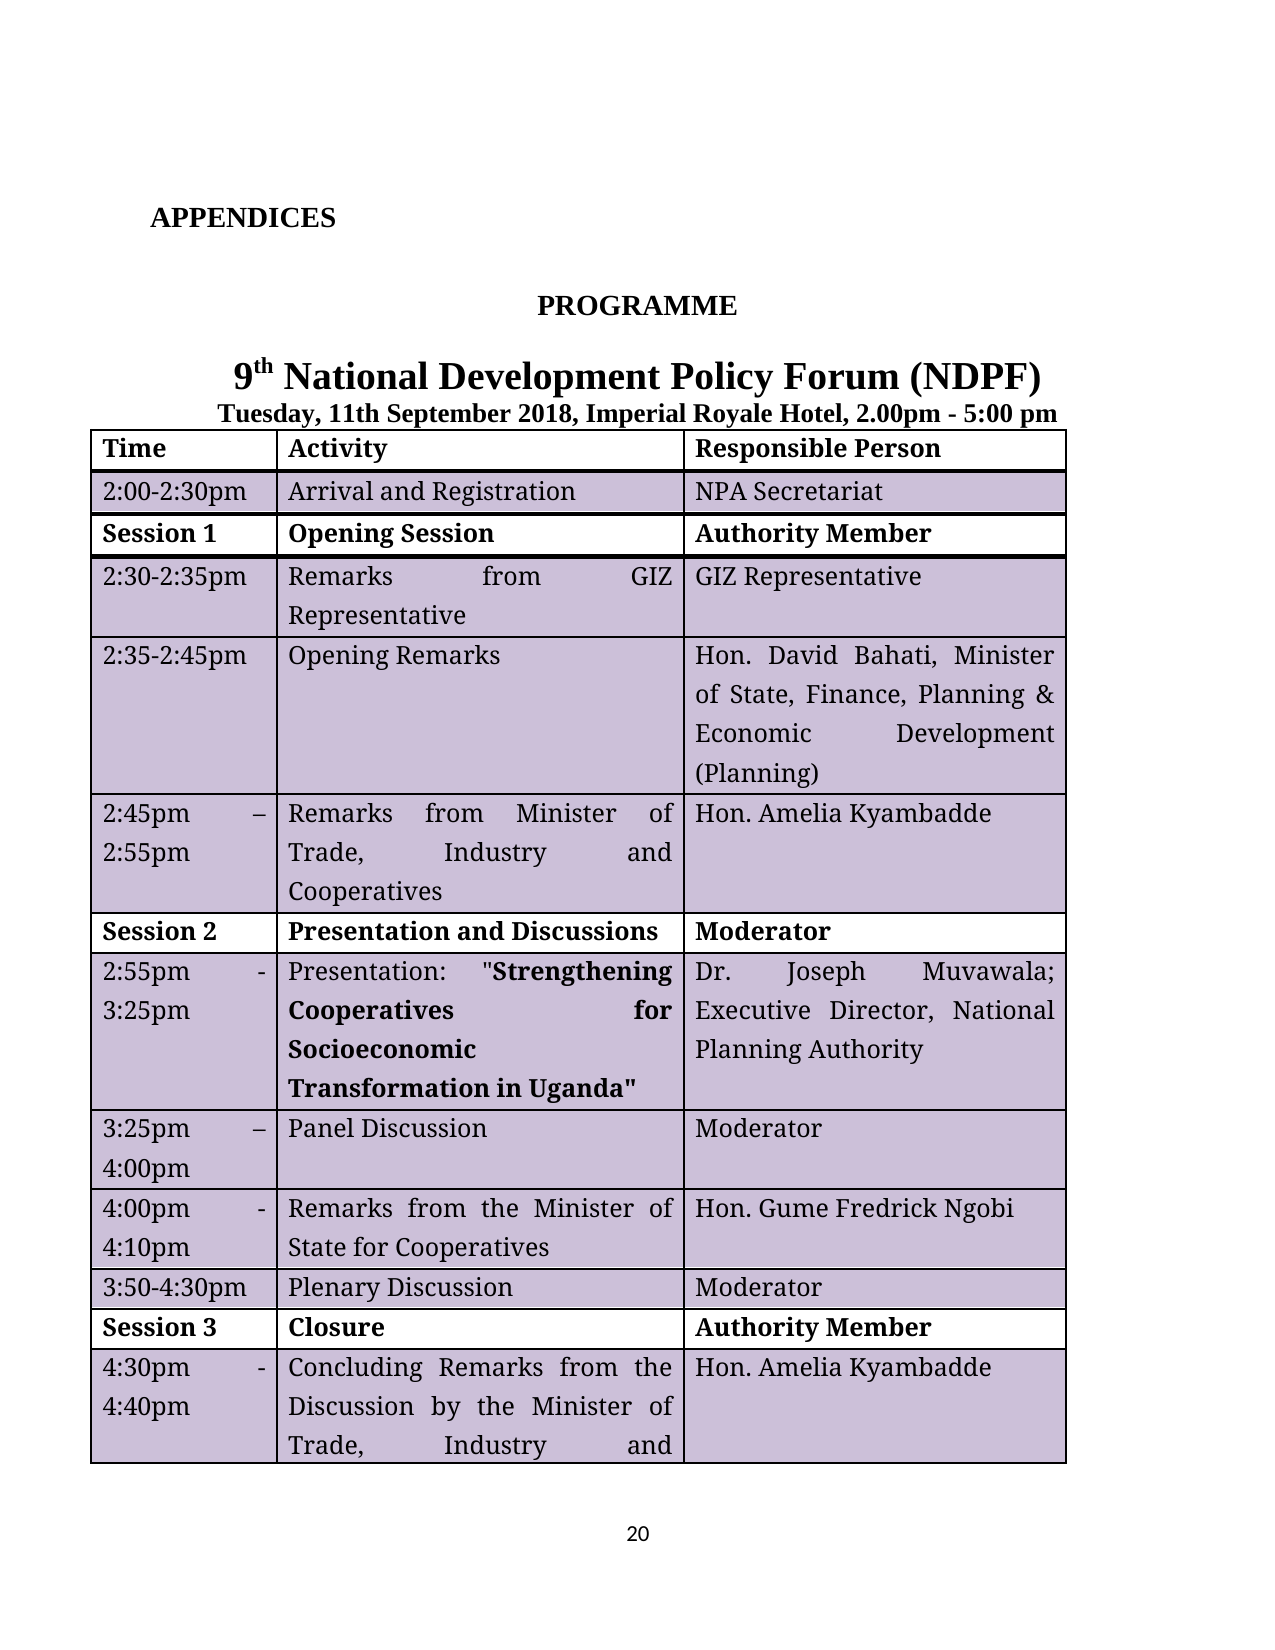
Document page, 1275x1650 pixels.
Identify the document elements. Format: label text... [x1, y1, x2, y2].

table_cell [685, 1350, 1065, 1462]
table_cell Arrival and Registration [278, 473, 683, 511]
table_cell Panel Discussion [278, 1111, 683, 1188]
table_cell NPA Secretariat [685, 473, 1065, 511]
table_cell 2:35-2:45pm [92, 638, 276, 793]
table_cell Authority Member [685, 1310, 1065, 1347]
table_cell Hon. Amelia Kyambadde [685, 795, 1065, 912]
table_cell 4:00pm -4:10pm [92, 1190, 276, 1267]
table_cell Moderator [685, 1270, 1065, 1307]
table_cell Presentation: "Strengthening Cooperatives for Socioeconomic Transformation in Uganda" [278, 954, 683, 1109]
table_cell 3:25pm – 4:00pm [92, 1111, 276, 1188]
table_cell Hon. David Bahati, Minister of State, Finance, Planning & Economic Development (Planning) [685, 638, 1065, 793]
table_cell Session 3 [92, 1310, 276, 1347]
table_cell 3:50-4:30pm [92, 1270, 276, 1307]
table_header Activity [278, 431, 683, 469]
table_cell 4:30pm -4:40pm [92, 1350, 276, 1462]
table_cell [278, 1350, 683, 1462]
table_cell Presentation and Discussions [278, 914, 683, 952]
table_cell Remarks from GIZ Representative [278, 559, 683, 636]
table_header Time [92, 431, 276, 469]
table_header Responsible Person [685, 431, 1065, 469]
text Tuesday, 11th September 2018, Imperial Royale Hotel, 2.00pm - 5:00 pm [150, 398, 1125, 429]
table_cell Moderator [685, 1111, 1065, 1188]
subtitle APPENDICES [150, 200, 1125, 233]
table_cell 2:00-2:30pm [92, 473, 276, 511]
table_cell Remarks from the Minister of State for Cooperatives [278, 1190, 683, 1267]
table_cell 2:30-2:35pm [92, 559, 276, 636]
table_cell GIZ Representative [685, 559, 1065, 636]
table_cell Remarks from Minister of Trade, Industry and Cooperatives [278, 795, 683, 912]
table_cell Authority Member [685, 516, 1065, 554]
table_cell Plenary Discussion [278, 1270, 683, 1307]
text 9th National Development Policy Forum (NDPF) [150, 352, 1125, 398]
table_cell Moderator [685, 914, 1065, 952]
table_cell Session 1 [92, 516, 276, 554]
table_cell 2:55pm -3:25pm [92, 954, 276, 1109]
table_cell Opening Remarks [278, 638, 683, 793]
table_cell Closure [278, 1310, 683, 1347]
table_cell 2:45pm – 2:55pm [92, 795, 276, 912]
table_cell Hon. Gume Fredrick Ngobi [685, 1190, 1065, 1267]
subtitle PROGRAMME [150, 288, 1125, 322]
table_cell Opening Session [278, 516, 683, 554]
table_cell Dr. Joseph Muvawala; Executive Director, National Planning Authority [685, 954, 1065, 1109]
table_cell Session 2 [92, 914, 276, 952]
